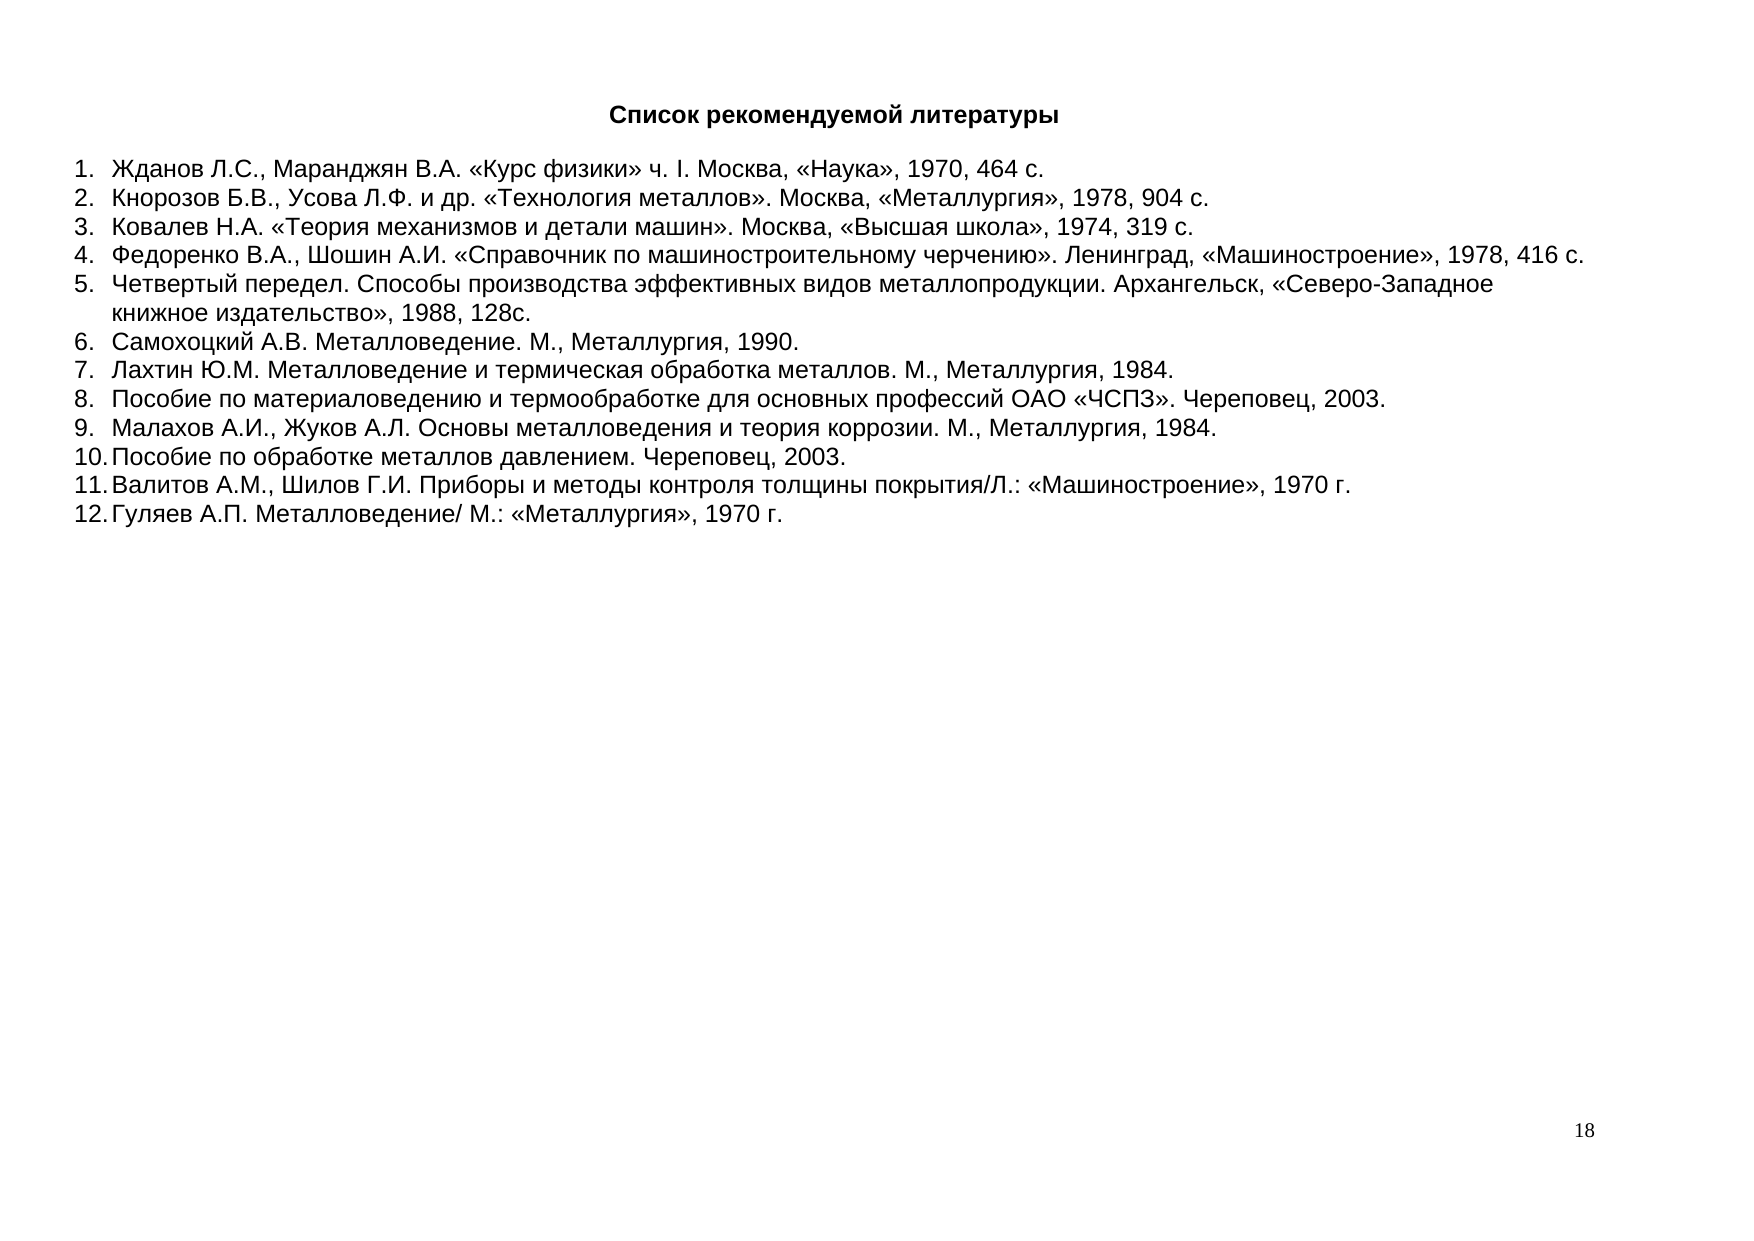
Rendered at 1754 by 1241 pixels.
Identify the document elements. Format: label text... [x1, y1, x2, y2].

list Лахтин Ю.М. Металловедение и термическая обработка металлов. М., Металлургия, 1984. [74, 356, 1595, 384]
list Четвертый передел. Способы производства эффективных видов металлопродукции. Архангельск, «Северо-Западное книжное издательство», 1988, 128с. [74, 269, 1595, 327]
list Ковалев Н.А. «Теория механизмов и детали машин». Москва, «Высшая школа», 1974, 319 с. [74, 212, 1595, 241]
list Самохоцкий А.В. Металловедение. М., Металлургия, 1990. [74, 327, 1595, 356]
text Список рекомендуемой литературы [74, 100, 1595, 129]
list Жданов Л.С., Маранджян В.А. «Курс физики» ч. I. Москва, «Наука», 1970, 464 с. [74, 154, 1595, 183]
list Пособие по обработке металлов давлением. Череповец, 2003. [74, 442, 1595, 471]
list Гуляев А.П. Металловедение/ М.: «Металлургия», 1970 г. [74, 499, 1595, 528]
list Кнорозов Б.В., Усова Л.Ф. и др. «Технология металлов». Москва, «Металлургия», 1978, 904 с. [74, 183, 1595, 212]
list Пособие по материаловедению и термообработке для основных профессий ОАО «ЧСПЗ». Череповец, 2003. [74, 384, 1595, 413]
list Малахов А.И., Жуков А.Л. Основы металловедения и теория коррозии. М., Металлургия, 1984. [74, 413, 1595, 442]
list Валитов А.М., Шилов Г.И. Приборы и методы контроля толщины покрытия/Л.: «Машиностроение», 1970 г. [74, 471, 1595, 499]
list Федоренко В.А., Шошин А.И. «Справочник по машиностроительному черчению». Ленинград, «Машиностроение», 1978, 416 с. [74, 241, 1595, 269]
